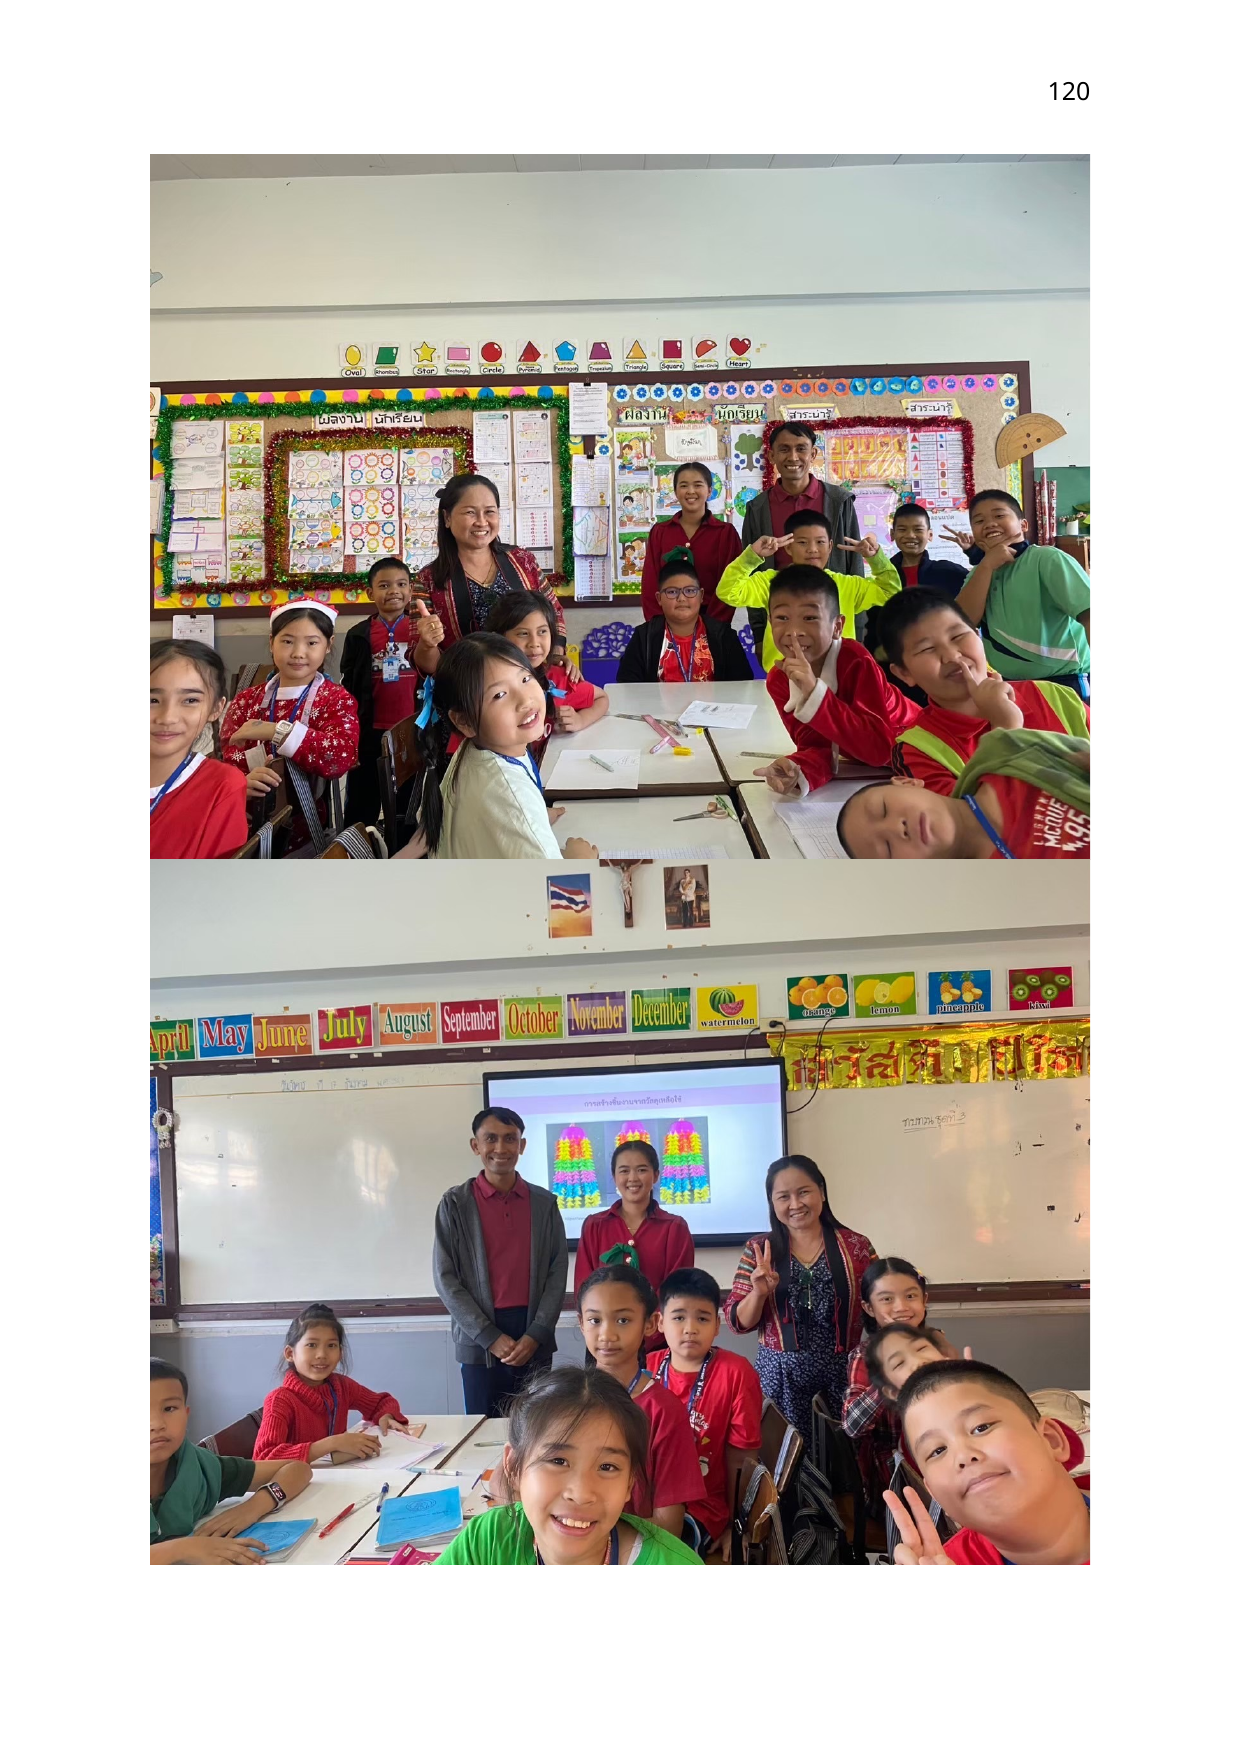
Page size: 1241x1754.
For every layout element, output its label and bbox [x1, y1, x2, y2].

picture [150, 154, 1091, 1565]
